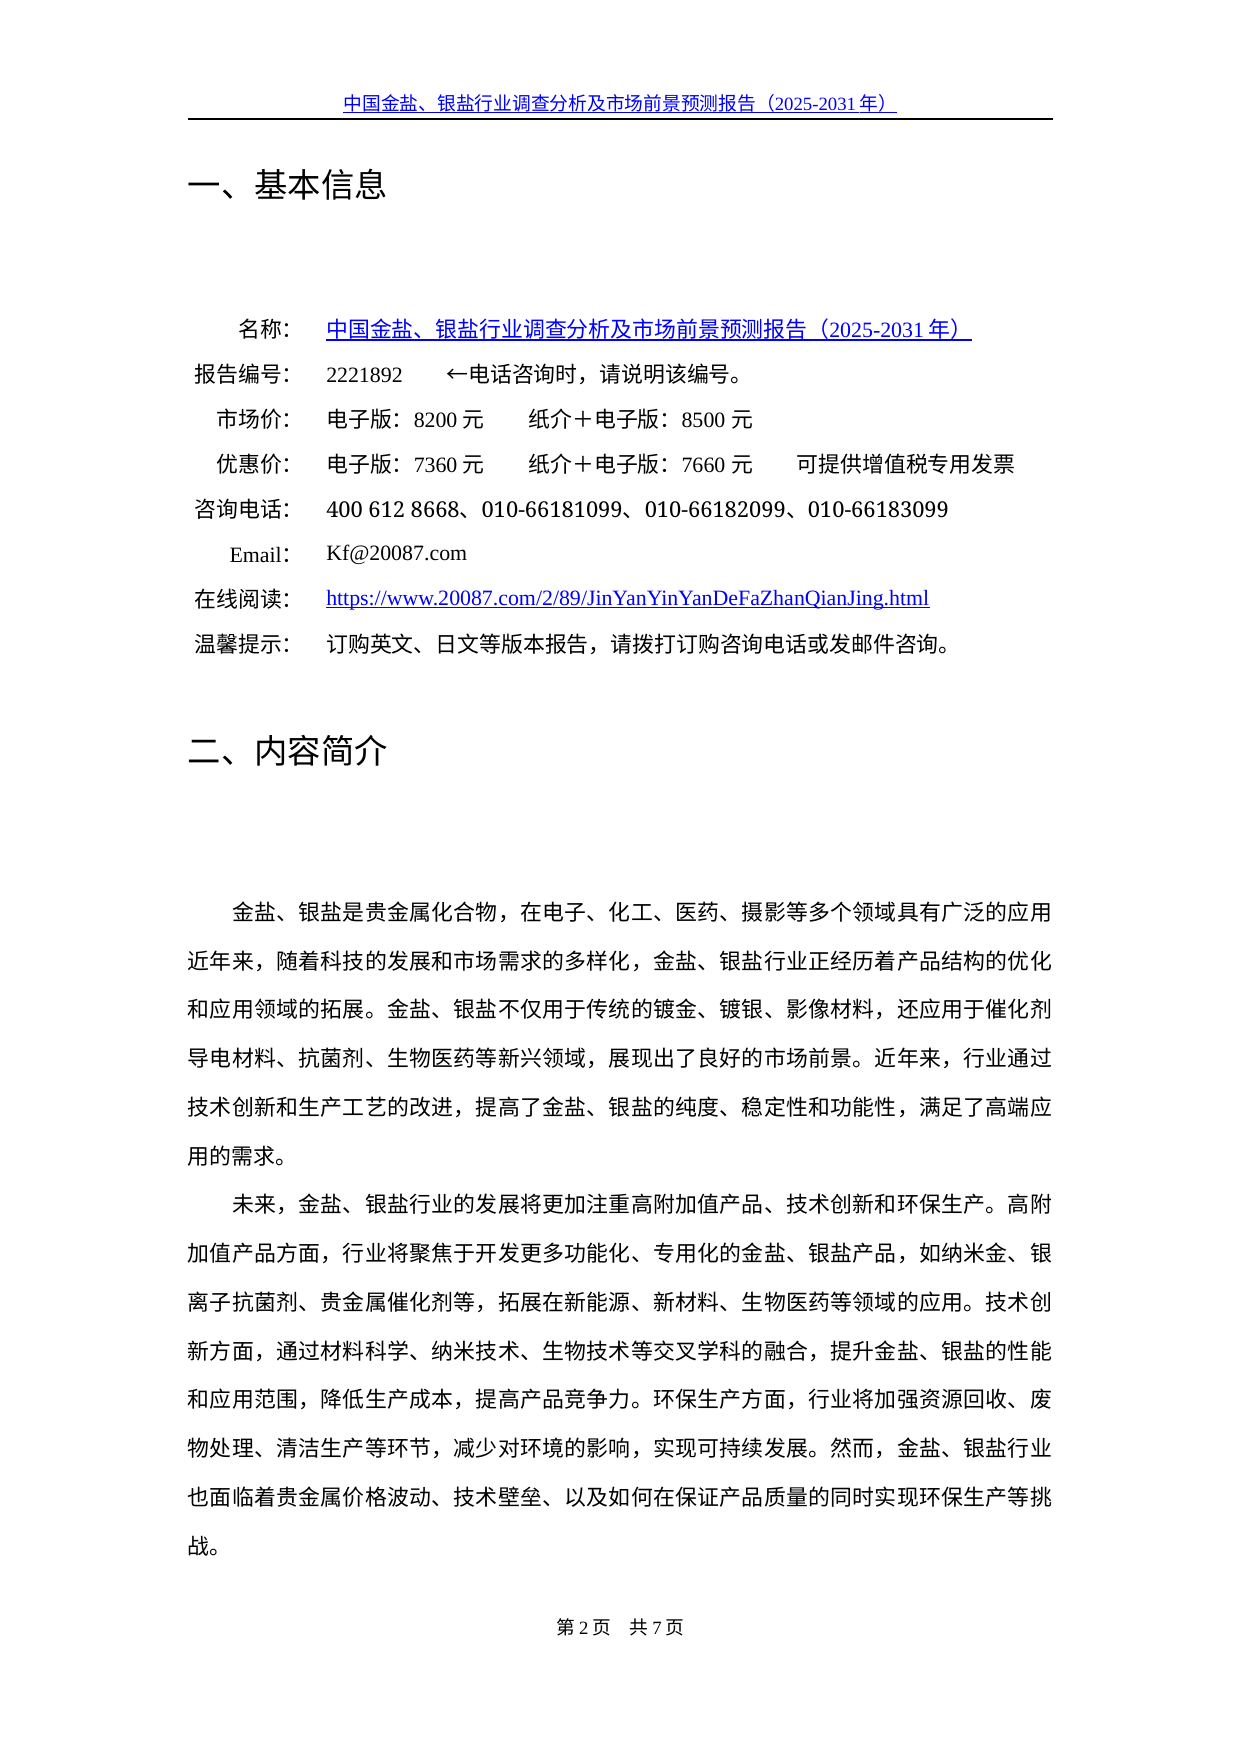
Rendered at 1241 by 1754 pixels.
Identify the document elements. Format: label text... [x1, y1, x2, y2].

table_cell 在线阅读： [167, 582, 315, 627]
table_cell [315, 582, 1073, 627]
table_cell Email： [167, 537, 315, 582]
table_cell 温馨提示： [167, 627, 315, 672]
table_cell 优惠价： [167, 447, 315, 492]
table_cell 电子版：8200 元 纸介＋电子版：8500 元 [315, 402, 1073, 447]
title 二、内容简介 [187, 717, 1053, 782]
table_header 中国金盐、银盐行业调查分析及市场前景预测报告（2025-2031年） [315, 312, 1073, 357]
table_cell 咨询电话： [167, 492, 315, 537]
table_cell 报告编号： [167, 357, 315, 402]
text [187, 894, 1053, 1561]
table_cell 400 612 8668、010-66181099、010-66182099、010-66183099 [315, 492, 1073, 537]
table_cell 电子版：7360 元 纸介＋电子版：7660 元 可提供增值税专用发票 [315, 447, 1073, 492]
table_cell 2221892 ←电话咨询时，请说明该编号。 [315, 357, 1073, 402]
table_header 名称： [167, 312, 315, 357]
table_cell 市场价： [167, 402, 315, 447]
title 一、基本信息 [187, 150, 1053, 215]
table_cell 订购英文、日文等版本报告，请拨打订购咨询电话或发邮件咨询。 [315, 627, 1073, 672]
table_cell Kf@20087.com [315, 537, 1073, 582]
